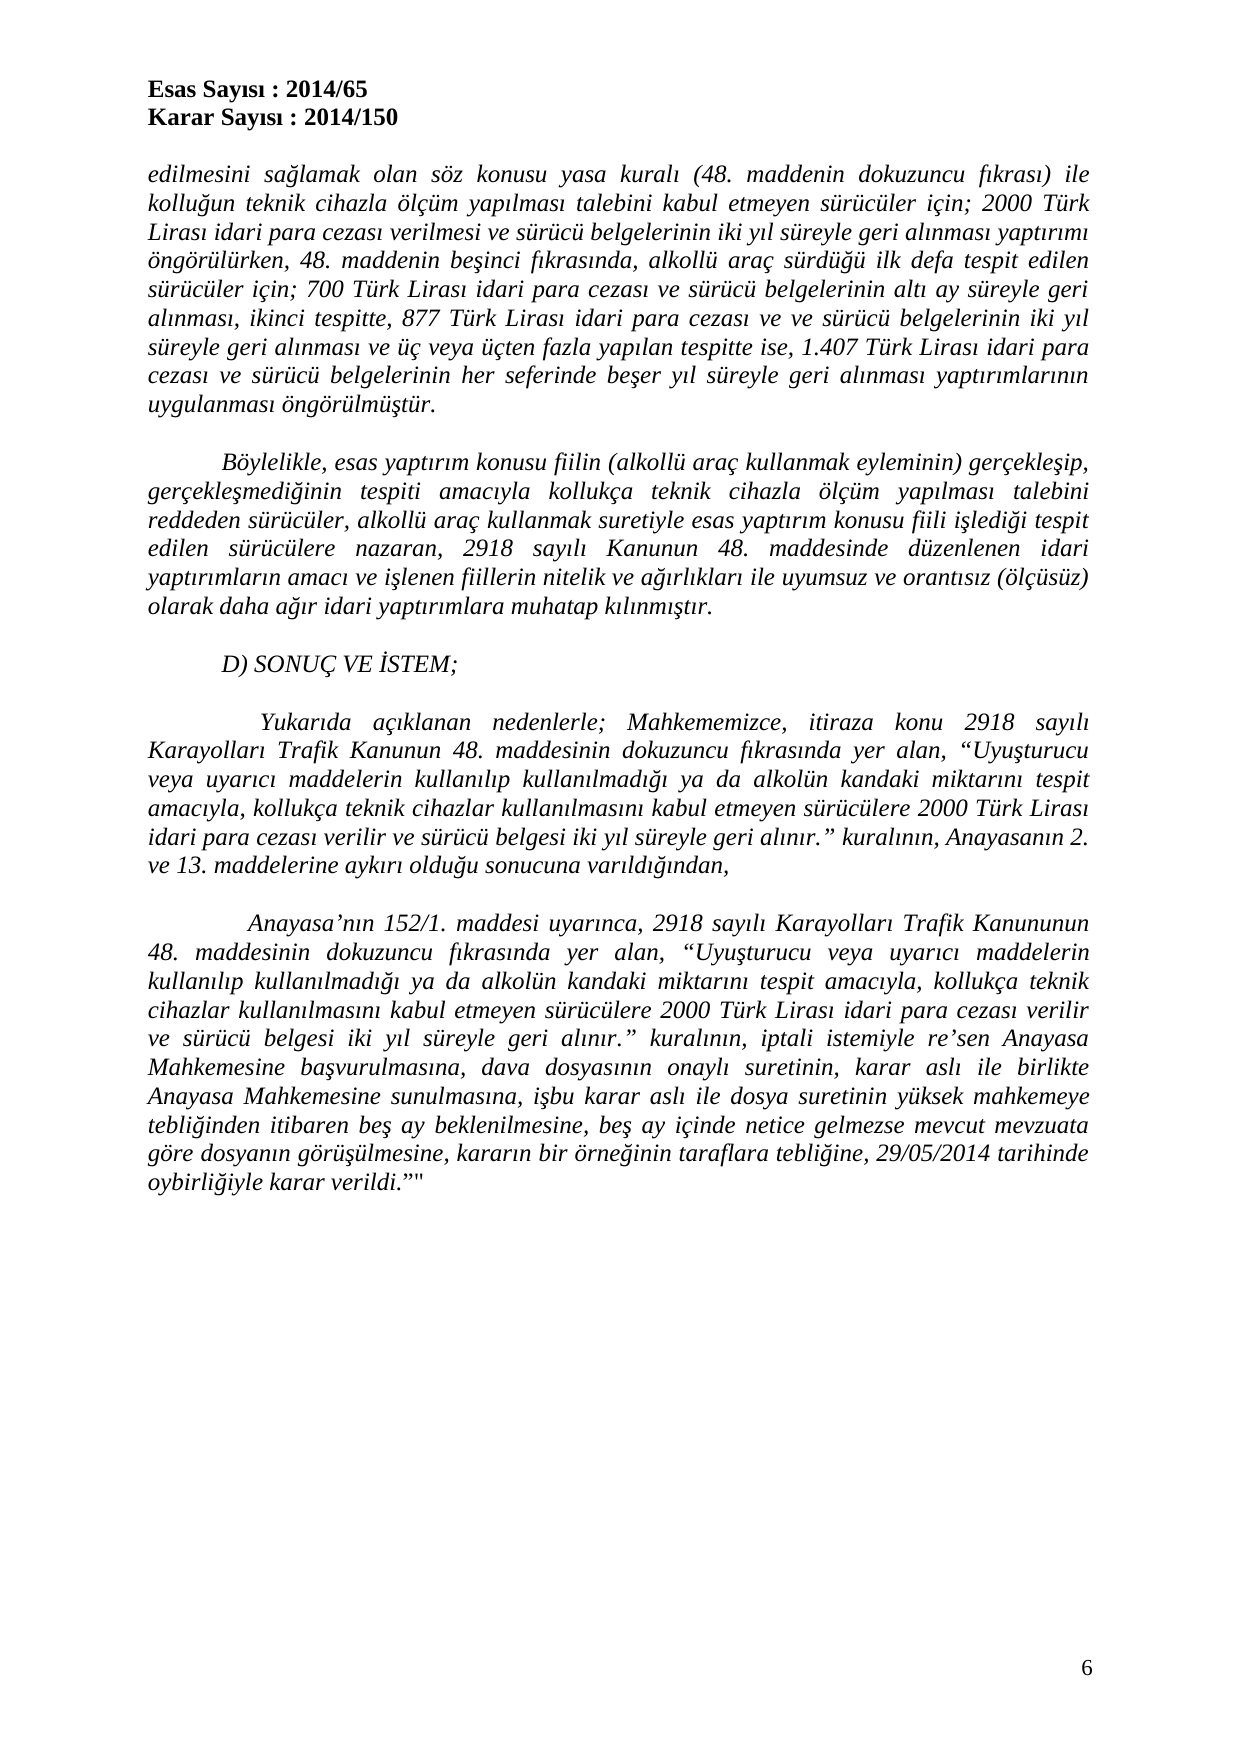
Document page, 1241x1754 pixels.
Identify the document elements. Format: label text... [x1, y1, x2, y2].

text D) SONUÇ VE İSTEM; [148, 649, 1093, 678]
text Böylelikle, esas yaptırım konusu fiilin (alkollü araç kullanmak eyleminin) gerçekleşip, gerçekleşmediğinin tespiti amacıyla kollukça teknik cihazla ölçüm yapılması talebini reddeden sürücüler, alkollü araç kullanmak suretiyle esas yaptırım konusu fiili işlediği tespit edilen sürücülere nazaran, 2918 sayılı Kanunun 48. maddesinde düzenlenen idari yaptırımların amacı ve işlenen fiillerin nitelik ve ağırlıkları ile uyumsuz ve orantısız (ölçüsüz) olarak daha ağır idari yaptırımlara muhatap kılınmıştır. [148, 447, 1093, 620]
text Anayasa’nın 152/1. maddesi uyarınca, 2918 sayılı Karayolları Trafik Kanununun 48. maddesinin dokuzuncu fıkrasında yer alan, “Uyuşturucu veya uyarıcı maddelerin kullanılıp kullanılmadığı ya da alkolün kandaki miktarını tespit amacıyla, kollukça teknik cihazlar kullanılmasını kabul etmeyen sürücülere 2000 Türk Lirası idari para cezası verilir ve sürücü belgesi iki yıl süreyle geri alınır.” kuralının, iptali istemiyle re’sen Anayasa Mahkemesine başvurulmasına, dava dosyasının onaylı suretinin, karar aslı ile birlikte Anayasa Mahkemesine sunulmasına, işbu karar aslı ile dosya suretinin yüksek mahkemeye tebliğinden itibaren beş ay beklenilmesine, beş ay içinde netice gelmezse mevcut mevzuata göre dosyanın görüşülmesine, kararın bir örneğinin taraflara tebliğine, 29/05/2014 tarihinde oybirliğiyle karar verildi.”" [148, 908, 1093, 1196]
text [148, 159, 1093, 418]
text Yukarıda açıklanan nedenlerle; Mahkememizce, itiraza konu 2918 sayılı Karayolları Trafik Kanunun 48. maddesinin dokuzuncu fıkrasında yer alan, “Uyuşturucu veya uyarıcı maddelerin kullanılıp kullanılmadığı ya da alkolün kandaki miktarını tespit amacıyla, kollukça teknik cihazlar kullanılmasını kabul etmeyen sürücülere 2000 Türk Lirası idari para cezası verilir ve sürücü belgesi iki yıl süreyle geri alınır.” kuralının, Anayasanın 2. ve 13. maddelerine aykırı olduğu sonucuna varıldığından, [148, 707, 1093, 879]
